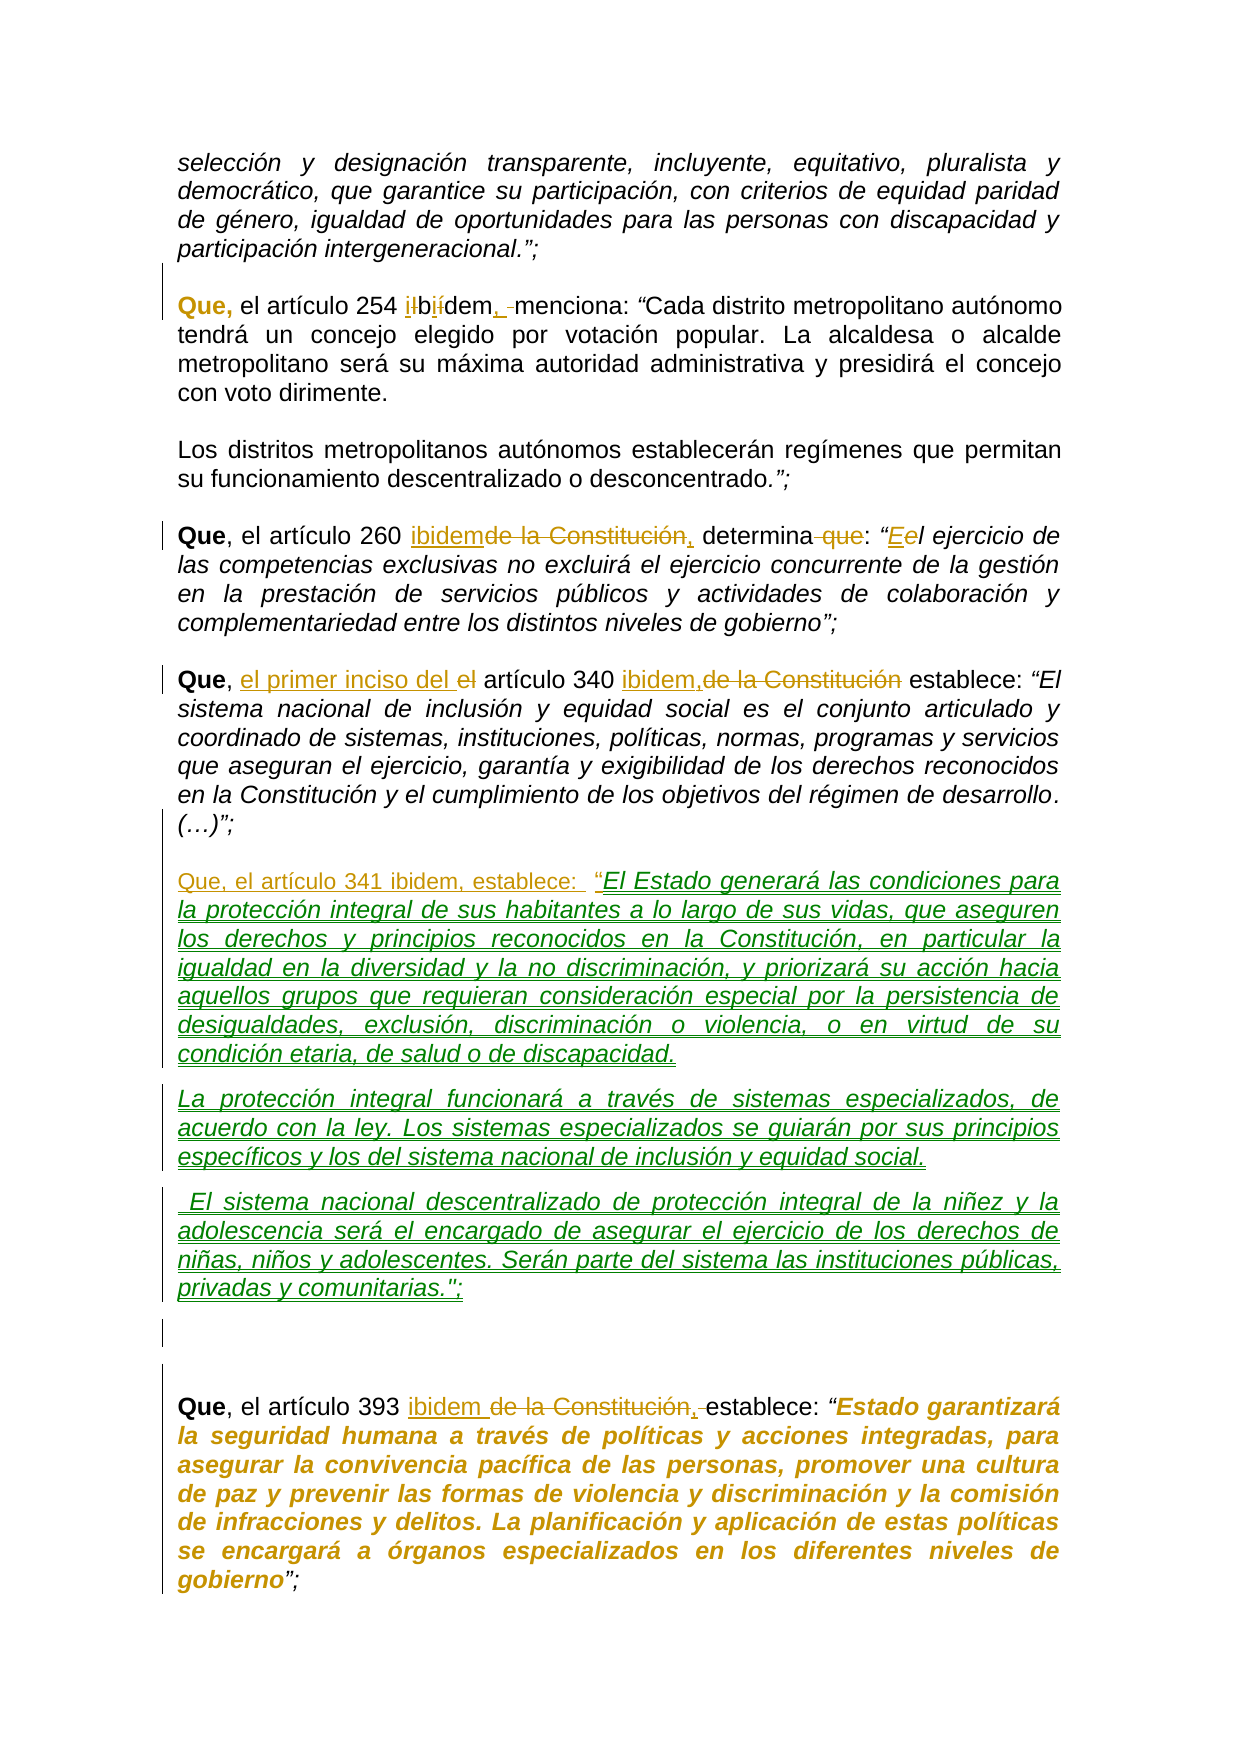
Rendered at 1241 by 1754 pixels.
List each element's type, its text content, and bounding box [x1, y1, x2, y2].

text Que, el artículo 260 determina: “l ejercicio de las competencias exclusivas no excluirá el ejercicio concurrente de la gestión en la prestación de servicios públicos y actividades de colaboración y complementariedad entre los distintos niveles de gobierno”; [177, 521, 1063, 636]
text Que, el artículo 393 establece: “Estado garantizará la seguridad humana a través de políticas y acciones integradas, para asegurar la convivencia pacífica de las personas, promover una cultura de paz y prevenir las formas de violencia y discriminación y la comisión de infracciones y delitos. La planificación y aplicación de estas políticas se encargará a órganos especializados en los diferentes niveles de gobierno”; [177, 1392, 1063, 1593]
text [177, 148, 1063, 263]
text Que, el artículo 254 bdemmenciona: “Cada distrito metropolitano autónomo tendrá un concejo elegido por votación popular. La alcaldesa o alcalde metropolitano será su máxima autoridad administrativa y presidirá el concejo con voto dirimente. [177, 291, 1063, 406]
text Los distritos metropolitanos autónomos establecerán regímenes que permitan su funcionamiento descentralizado o desconcentrado.”; [177, 435, 1063, 493]
text Que, artículo 340 establece: “El sistema nacional de inclusión y equidad social es el conjunto articulado y coordinado de sistemas, instituciones, políticas, normas, programas y servicios que aseguran el ejercicio, garantía y exigibilidad de los derechos reconocidos en la Constitución y el cumplimiento de los objetivos del régimen de desarrollo. (…)”; [177, 665, 1063, 838]
